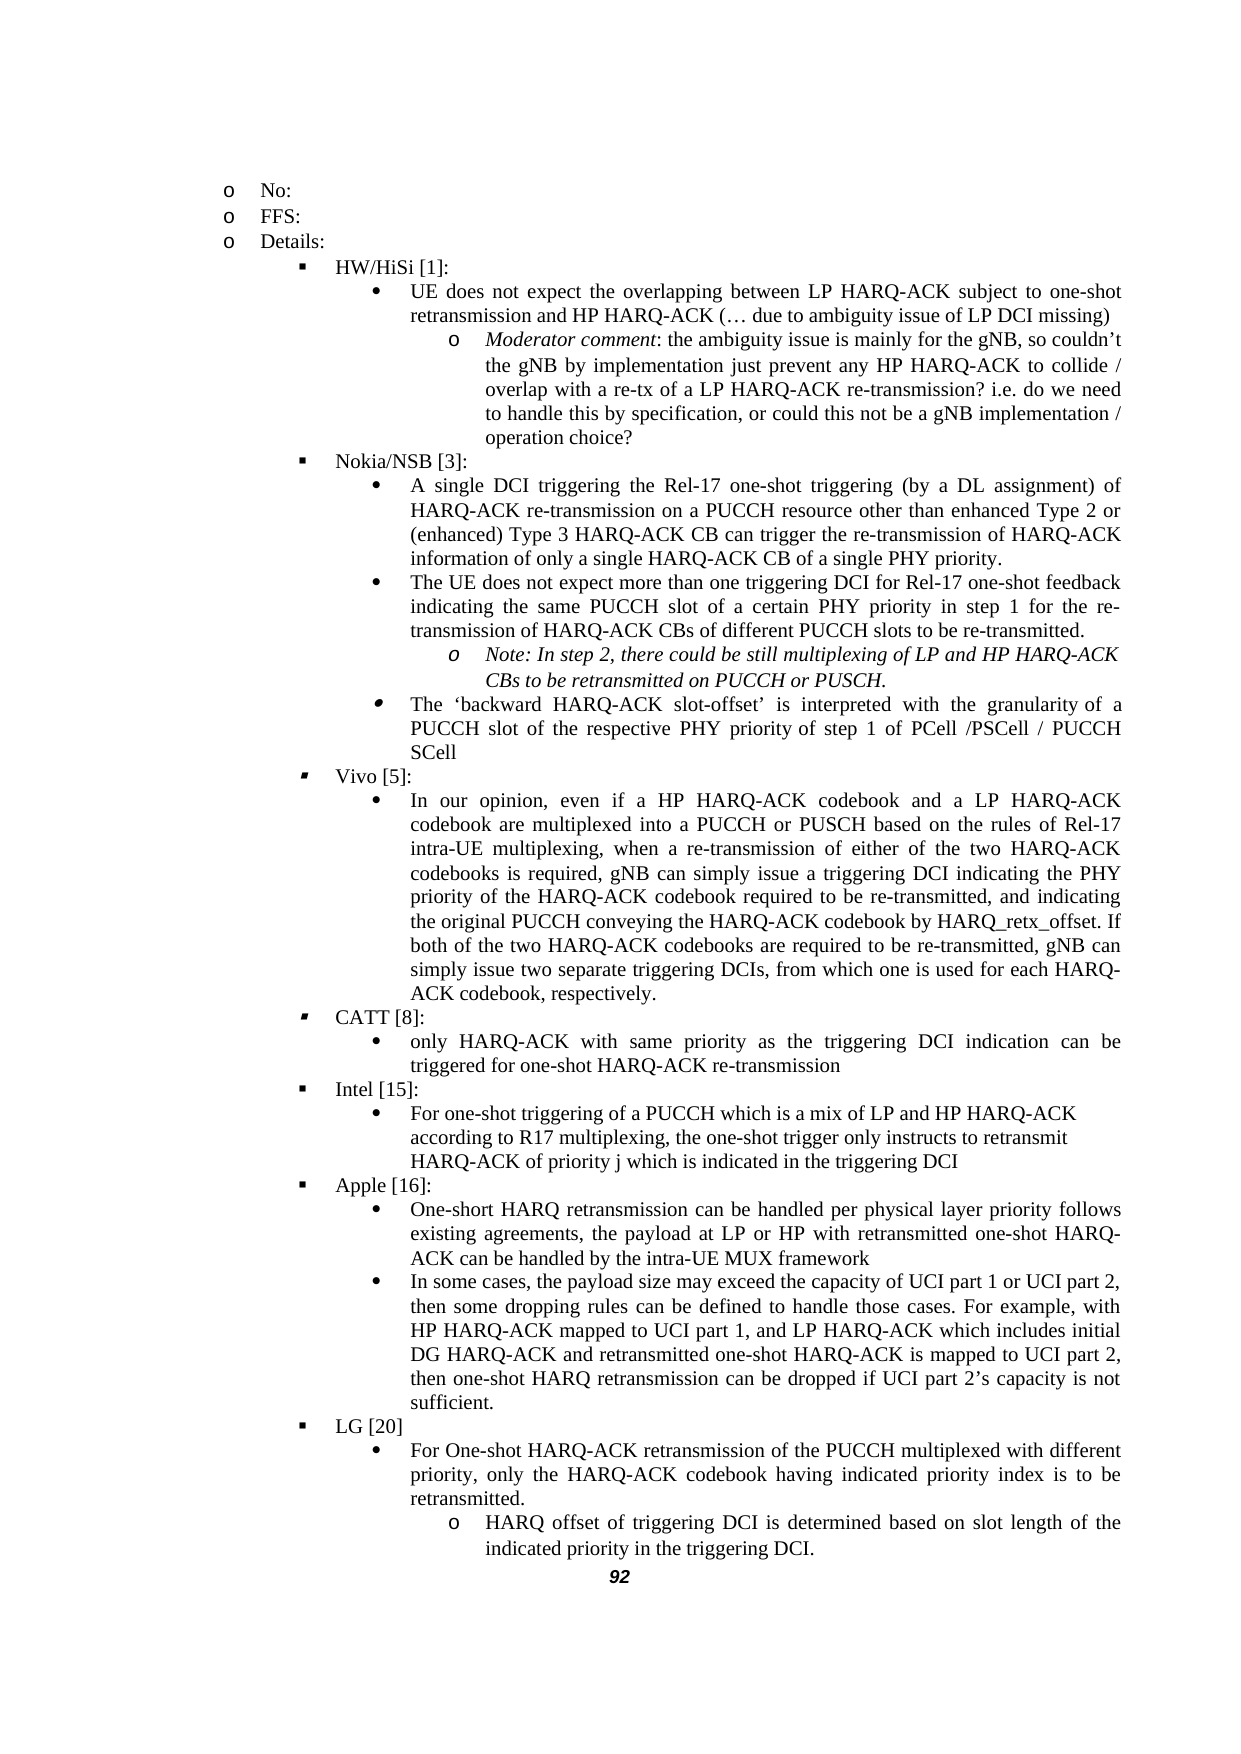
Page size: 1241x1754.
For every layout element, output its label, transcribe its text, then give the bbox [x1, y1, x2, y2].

list A single DCI triggering the Rel-17 one-shot triggering (by a DL assignment) of HARQ-ACK re-transmission on a PUCCH resource other than enhanced Type 2 or (enhanced) Type 3 HARQ-ACK CB can trigger the re-transmission of HARQ-ACK information of only a single HARQ-ACK CB of a single PHY priority. [373, 473, 1122, 570]
list Vivo [5]: [298, 764, 1122, 788]
list Intel [15]: [298, 1077, 1122, 1101]
list One-short HARQ retransmission can be handled per physical layer priority follows existing agreements, the payload at LP or HP with retransmitted one-shot HARQ-ACK can be handled by the intra-UE MUX framework [373, 1197, 1122, 1269]
list In some cases, the payload size may exceed the capacity of UCI part 1 or UCI part 2, then some dropping rules can be defined to handle those cases. For example, with HP HARQ-ACK mapped to UCI part 1, and LP HARQ-ACK which includes initial DG HARQ-ACK and retransmitted one-shot HARQ-ACK is mapped to UCI part 2, then one-shot HARQ retransmission can be dropped if UCI part 2’s capacity is not sufficient. [373, 1269, 1122, 1414]
list Apple [16]: [298, 1173, 1122, 1197]
list LG [20] [298, 1414, 1122, 1438]
list The UE does not expect more than one triggering DCI for Rel-17 one-shot feedback indicating the same PUCCH slot of a certain PHY priority in step 1 for the re-transmission of HARQ-ACK CBs of different PUCCH slots to be re-transmitted. [373, 570, 1122, 642]
list Nokia/NSB [3]: [298, 449, 1122, 473]
list HW/HiSi [1]: [298, 255, 1122, 279]
list CATT [8]: [298, 1005, 1122, 1029]
list Details: [223, 229, 1122, 255]
list FFS: [223, 204, 1122, 229]
list For One-shot HARQ-ACK retransmission of the PUCCH multiplexed with different priority, only the HARQ-ACK codebook having indicated priority index is to be retransmitted. [373, 1438, 1122, 1510]
list In our opinion, even if a HP HARQ-ACK codebook and a LP HARQ-ACK codebook are multiplexed into a PUCCH or PUSCH based on the rules of Rel-17 intra-UE multiplexing, when a re-transmission of either of the two HARQ-ACK codebooks is required, gNB can simply issue a triggering DCI indicating the PHY priority of the HARQ-ACK codebook required to be re-transmitted, and indicating the original PUCCH conveying the HARQ-ACK codebook by HARQ_retx_offset. If both of the two HARQ-ACK codebooks are required to be re-transmitted, gNB can simply issue two separate triggering DCIs, from which one is used for each HARQ-ACK codebook, respectively. [373, 788, 1122, 1005]
list UE does not expect the overlapping between LP HARQ-ACK subject to one-shot retransmission and HP HARQ-ACK (… due to ambiguity issue of LP DCI missing) [373, 279, 1122, 327]
list Note: In step 2, there could be still multiplexing of LP and HP HARQ-ACK CBs to be retransmitted on PUCCH or PUSCH. [448, 642, 1122, 692]
list For one-shot triggering of a PUCCH which is a mix of LP and HP HARQ-ACK according to R17 multiplexing, the one-shot trigger only instructs to retransmit HARQ-ACK of priority j which is indicated in the triggering DCI [373, 1101, 1122, 1173]
list No: [223, 178, 1122, 204]
list The ‘backward HARQ-ACK slot-offset’ is interpreted with the granularity of a PUCCH slot of the respective PHY priority of step 1 of PCell /PSCell / PUCCH SCell [373, 692, 1122, 764]
list only HARQ-ACK with same priority as the triggering DCI indication can be triggered for one-shot HARQ-ACK re-transmission [373, 1029, 1122, 1077]
list Moderator comment: the ambiguity issue is mainly for the gNB, so couldn’t the gNB by implementation just prevent any HP HARQ-ACK to collide / overlap with a re-tx of a LP HARQ-ACK re-transmission? i.e. do we need to handle this by specification, or could this not be a gNB implementation / operation choice? [448, 327, 1122, 449]
list HARQ offset of triggering DCI is determined based on slot length of the indicated priority in the triggering DCI. [448, 1510, 1122, 1560]
